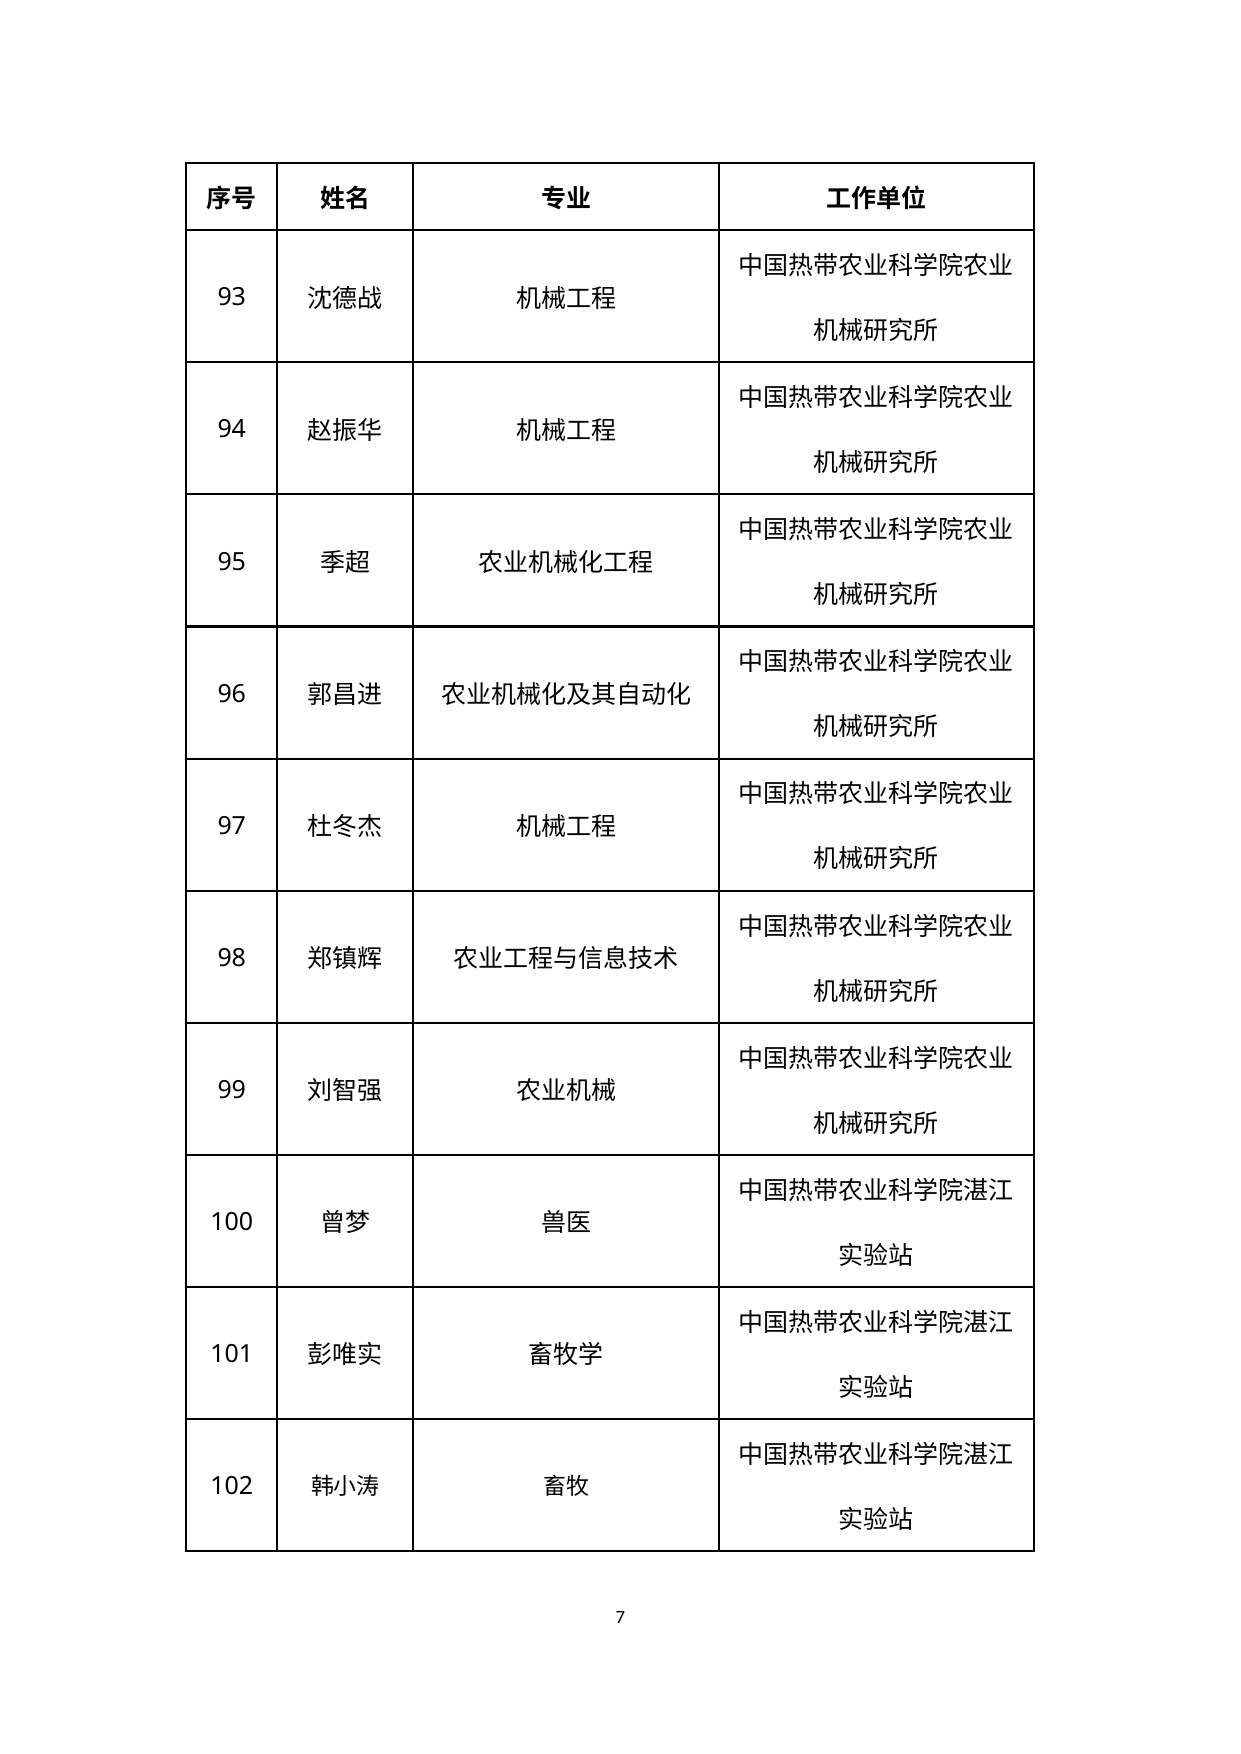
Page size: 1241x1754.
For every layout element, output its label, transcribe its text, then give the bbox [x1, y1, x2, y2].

table_cell 中国热带农业科学院农业机械研究所 [720, 628, 1033, 757]
table_cell 曾梦 [278, 1156, 412, 1286]
table_cell 郑镇辉 [278, 892, 412, 1022]
table_cell 97 [187, 760, 276, 889]
table_header 工作单位 [720, 164, 1033, 229]
table_cell 94 [187, 363, 276, 493]
table_cell 中国热带农业科学院农业机械研究所 [720, 1024, 1033, 1154]
table_cell 农业机械化工程 [414, 495, 718, 625]
table_cell 中国热带农业科学院农业机械研究所 [720, 495, 1033, 625]
table_cell 机械工程 [414, 760, 718, 889]
table_cell 农业机械化及其自动化 [414, 628, 718, 757]
table_cell 韩小涛 [278, 1420, 412, 1550]
table_cell 100 [187, 1156, 276, 1286]
table_cell 中国热带农业科学院农业机械研究所 [720, 892, 1033, 1022]
table_cell 93 [187, 231, 276, 361]
table_cell 机械工程 [414, 231, 718, 361]
table_cell 季超 [278, 495, 412, 625]
table_cell 农业工程与信息技术 [414, 892, 718, 1022]
table_cell 99 [187, 1024, 276, 1154]
table_cell 101 [187, 1288, 276, 1418]
table_cell 中国热带农业科学院湛江实验站 [720, 1156, 1033, 1286]
table_cell 畜牧 [414, 1420, 718, 1550]
table_cell 刘智强 [278, 1024, 412, 1154]
table_cell 中国热带农业科学院农业机械研究所 [720, 363, 1033, 493]
table_cell 95 [187, 495, 276, 625]
table_cell 畜牧学 [414, 1288, 718, 1418]
table_cell 彭唯实 [278, 1288, 412, 1418]
table_cell 中国热带农业科学院农业机械研究所 [720, 760, 1033, 889]
table_cell 中国热带农业科学院湛江实验站 [720, 1288, 1033, 1418]
table_cell 沈德战 [278, 231, 412, 361]
table_cell 98 [187, 892, 276, 1022]
table_cell 中国热带农业科学院农业机械研究所 [720, 231, 1033, 361]
table_cell 赵振华 [278, 363, 412, 493]
table_cell 杜冬杰 [278, 760, 412, 889]
table_header 序号 [187, 164, 276, 229]
table_cell 中国热带农业科学院湛江实验站 [720, 1420, 1033, 1550]
table_header 专业 [414, 164, 718, 229]
table_cell 农业机械 [414, 1024, 718, 1154]
table_header 姓名 [278, 164, 412, 229]
table_cell 郭昌进 [278, 628, 412, 757]
table_cell 兽医 [414, 1156, 718, 1286]
table_cell 机械工程 [414, 363, 718, 493]
table_cell 102 [187, 1420, 276, 1550]
table_cell 96 [187, 628, 276, 757]
